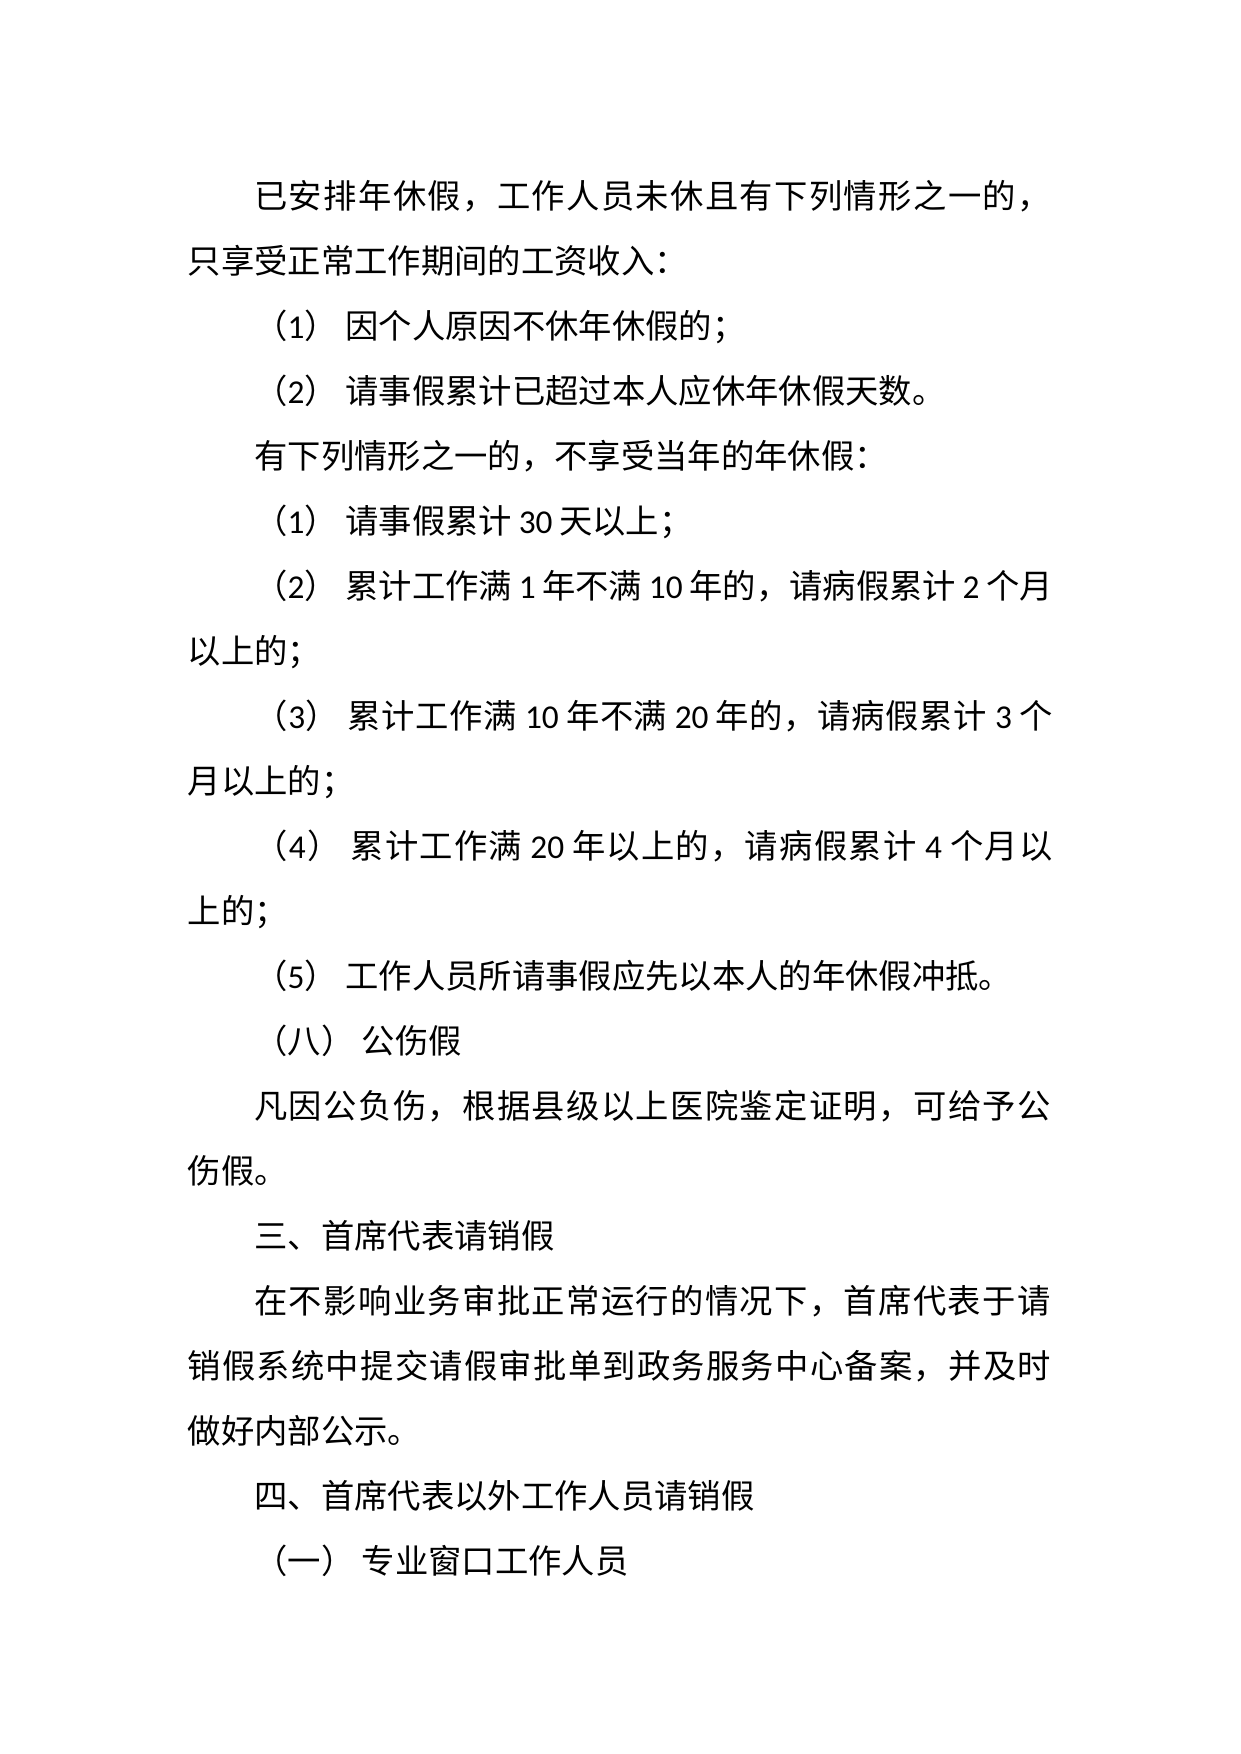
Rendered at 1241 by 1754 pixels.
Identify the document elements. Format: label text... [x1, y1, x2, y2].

text （2） 请事假累计已超过本人应休年休假天数。 [187, 357, 1053, 422]
text （2） 累计工作满1年不满10年的，请病假累计2个月以上的； [187, 552, 1053, 682]
text 三、首席代表请销假 [187, 1202, 1053, 1267]
text （八） 公伤假 [187, 1007, 1053, 1072]
text 已安排年休假，工作人员未休且有下列情形之一的，只享受正常工作期间的工资收入： [187, 162, 1053, 292]
text 四、首席代表以外工作人员请销假 [187, 1462, 1053, 1527]
text 有下列情形之一的，不享受当年的年休假： [187, 422, 1053, 487]
text （1） 因个人原因不休年休假的； [187, 292, 1053, 357]
text 在不影响业务审批正常运行的情况下，首席代表于请销假系统中提交请假审批单到政务服务中心备案，并及时做好内部公示。 [187, 1267, 1053, 1462]
text （一） 专业窗口工作人员 [187, 1527, 1053, 1592]
text （3） 累计工作满10年不满20年的，请病假累计3个月以上的； [187, 682, 1053, 812]
text （5） 工作人员所请事假应先以本人的年休假冲抵。 [187, 942, 1053, 1007]
text （1） 请事假累计30天以上； [187, 487, 1053, 552]
text 凡因公负伤，根据县级以上医院鉴定证明，可给予公伤假。 [187, 1072, 1053, 1202]
text （4） 累计工作满20年以上的，请病假累计4个月以上的； [187, 812, 1053, 942]
